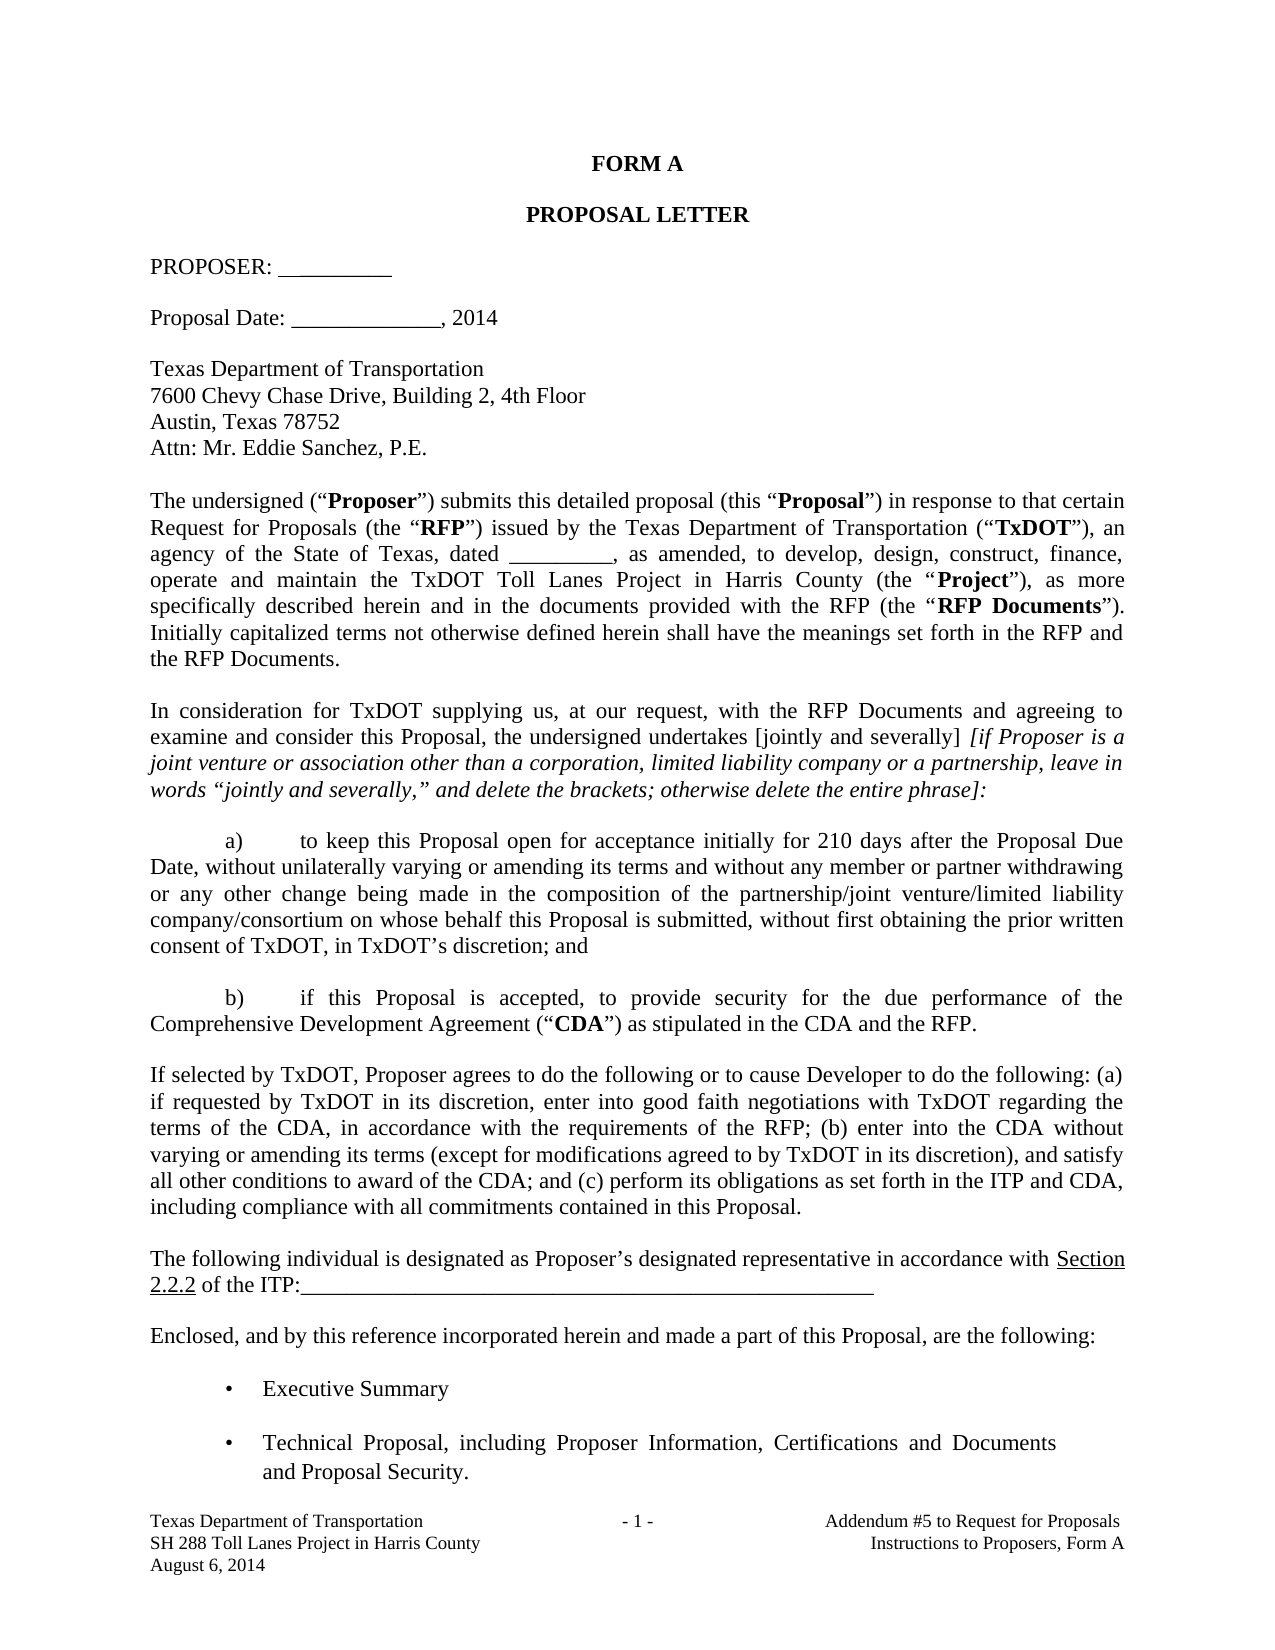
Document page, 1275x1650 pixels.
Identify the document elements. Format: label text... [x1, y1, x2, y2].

text Attn: Mr. Eddie Sanchez, P.E. [150, 434, 1125, 461]
text The following individual is designated as Proposer’s designated representative in accordance with Section 2.2.2 of the ITP:__________________________________________________ [150, 1245, 1125, 1297]
text If selected by TxDOT, Proposer agrees to do the following or to cause Developer to do the following: (a) if requested by TxDOT in its discretion, enter into good faith negotiations with TxDOT regarding the terms of the CDA, in accordance with the requirements of the RFP; (b) enter into the CDA without varying or amending its terms (except for modifications agreed to by TxDOT in its discretion), and satisfy all other conditions to award of the CDA; and (c) perform its obligations as set forth in the ITP and CDA, including compliance with all commitments contained in this Proposal. [150, 1062, 1125, 1220]
text Enclosed, and by this reference incorporated herein and made a part of this Proposal, are the following: [150, 1322, 1125, 1349]
text Austin, Texas 78752 [150, 408, 1125, 434]
text b) if this Proposal is accepted, to provide security for the due performance of the Comprehensive Development Agreement (“CDA”) as stipulated in the CDA and the RFP. [150, 984, 1125, 1037]
text 7600 Chevy Chase Drive, Building 2, 4th Floor [150, 382, 1125, 408]
text In consideration for TxDOT supplying us, at our request, with the RFP Documents and agreeing to examine and consider this Proposal, the undersigned undertakes [jointly and severally] [if Proposer is a joint venture or association other than a corporation, limited liability company or a partnership, leave in words “jointly and severally,” and delete the brackets; otherwise delete the entire phrase]: [150, 697, 1125, 802]
text The undersigned (“Proposer”) submits this detailed proposal (this “Proposal”) in response to that certain Request for Proposals (the “RFP”) issued by the Texas Department of Transportation (“TxDOT”), an agency of the State of Texas, dated _________, as amended, to develop, design, construct, finance, operate and maintain the TxDOT Toll Lanes Project in Harris County (the “Project”), as more specifically described herein and in the documents provided with the RFP (the “RFP Documents”). Initially capitalized terms not otherwise defined herein shall have the meanings set forth in the RFP and the RFP Documents. [150, 487, 1125, 672]
text Proposal Date: _____________, 2014 [150, 304, 1125, 330]
list Executive Summary [225, 1374, 1035, 1402]
title FORM A [150, 150, 1125, 176]
list Technical Proposal, including Proposer Information, Certifications and Documents and Proposal Security. [225, 1427, 1057, 1485]
text Texas Department of Transportation [150, 355, 1125, 382]
text PROPOSER: ________ [150, 253, 1125, 279]
text a) to keep this Proposal open for acceptance initially for 210 days after the Proposal Due Date, without unilaterally varying or amending its terms and without any member or partner withdrawing or any other change being made in the composition of the partnership/joint venture/limited liability company/consortium on whose behalf this Proposal is submitted, without first obtaining the prior written consent of TxDOT, in TxDOT’s discretion; and [150, 827, 1125, 959]
title PROPOSAL LETTER [150, 201, 1125, 228]
